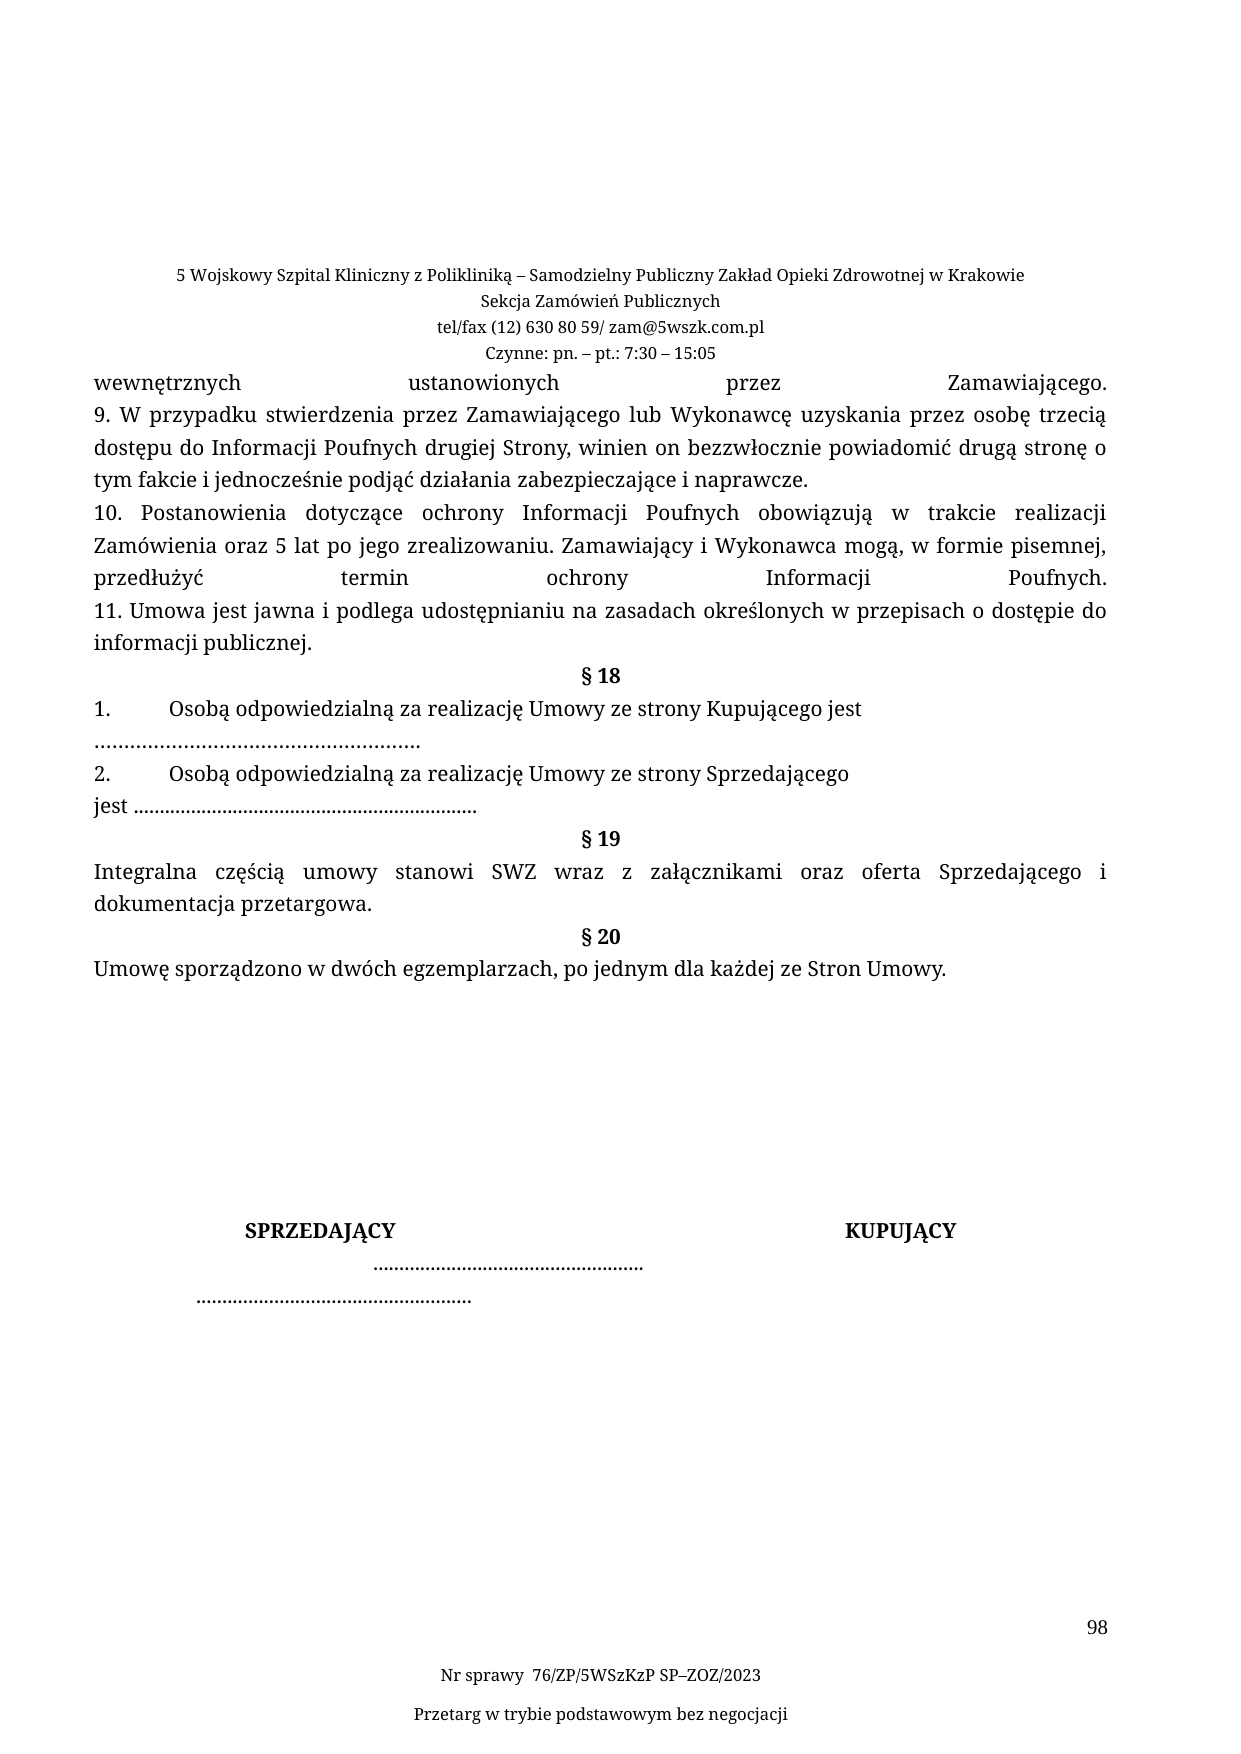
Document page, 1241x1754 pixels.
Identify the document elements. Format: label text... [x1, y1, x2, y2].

text .................................................... ..................................................... [94, 1248, 1107, 1309]
text 10. Postanowienia dotyczące ochrony Informacji Poufnych obowiązują w trakcie realizacji Zamówienia oraz 5 lat po jego zrealizowaniu. Zamawiający i Wykonawca mogą, w formie pisemnej, przedłużyć termin ochrony Informacji Poufnych. 11. Umowa jest jawna i podlega udostępnianiu na zasadach określonych w przepisach o dostępie do informacji publicznej. [94, 498, 1107, 657]
list Osobą odpowiedzialną za realizację Umowy ze strony Sprzedającego jest .................................................................. [94, 759, 1107, 820]
list Osobą odpowiedzialną za realizację Umowy ze strony Kupującego jest ………………………………………………. [94, 694, 1107, 755]
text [94, 368, 1107, 494]
text Umowę sporządzono w dwóch egzemplarzach, po jednym dla każdej ze Stron Umowy. [94, 954, 1107, 983]
text § 19 [94, 824, 1107, 853]
text § 18 [94, 661, 1107, 689]
text § 20 [94, 922, 1107, 950]
text Integralna częścią umowy stanowi SWZ wraz z załącznikami oraz oferta Sprzedającego i dokumentacja przetargowa. [94, 857, 1107, 918]
text SPRZEDAJĄCY KUPUJĄCY [94, 1216, 1107, 1244]
